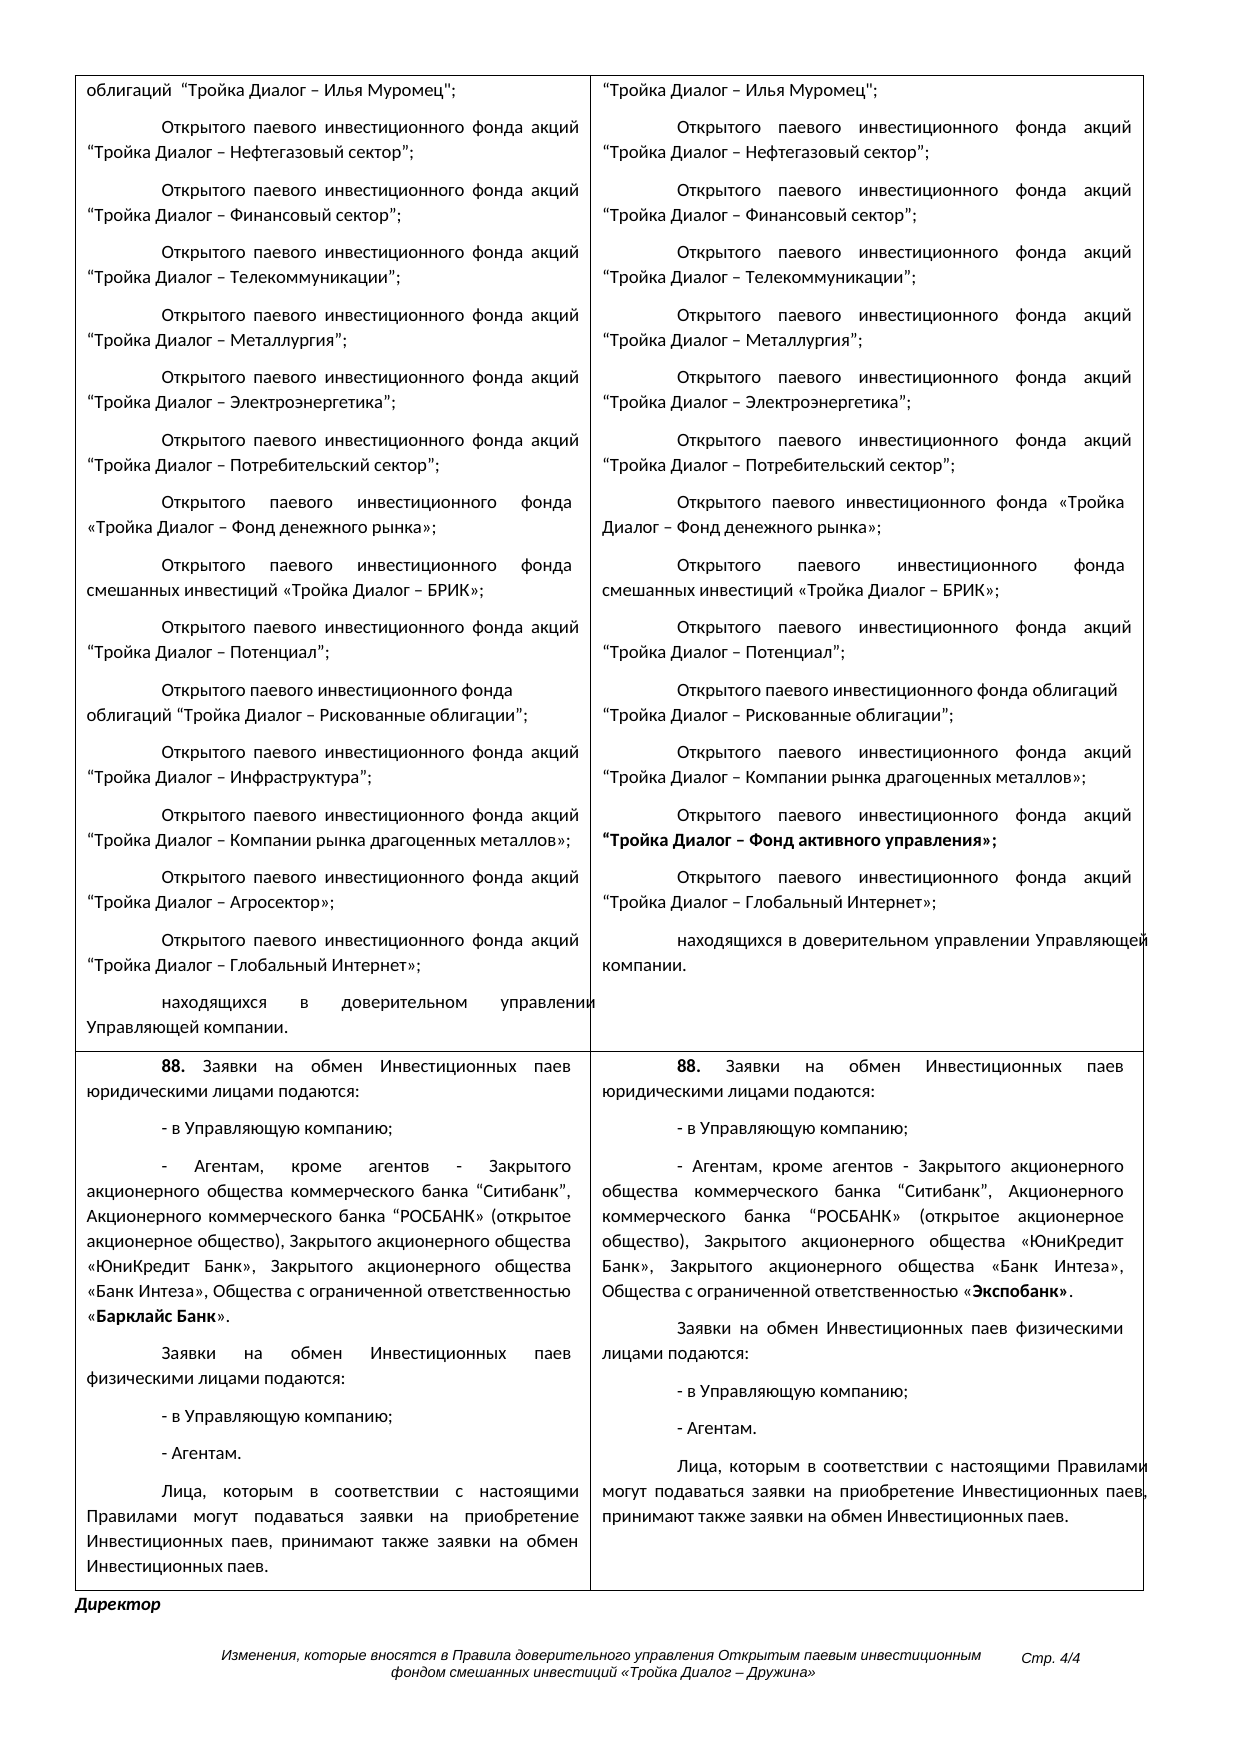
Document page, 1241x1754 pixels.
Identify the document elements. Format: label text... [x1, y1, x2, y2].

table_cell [591, 76, 1143, 1051]
table_cell 88. Заявки на обмен Инвестиционных паев юридическими лицами подаются: - в Управляющую компанию; - Агентам, кроме агентов - Закрытого акционерного общества коммерческого банка “Ситибанк”, Акционерного коммерческого банка “РОСБАНК» (открытое акционерное общество), Закрытого акционерного общества «ЮниКредит Банк», Закрытого акционерного общества «Банк Интеза», Общества с ограниченной ответственностью «Барклайс Банк». Заявки на обмен Инвестиционных паев физическими лицами подаются: - в Управляющую компанию; - Агентам. Лица, которым в соответствии с настоящими Правилами могут подаваться заявки на приобретение Инвестиционных паев, принимают также заявки на обмен Инвестиционных паев. [76, 1052, 590, 1589]
table_cell 88. Заявки на обмен Инвестиционных паев юридическими лицами подаются: - в Управляющую компанию; - Агентам, кроме агентов - Закрытого акционерного общества коммерческого банка “Ситибанк”, Акционерного коммерческого банка “РОСБАНК» (открытое акционерное общество), Закрытого акционерного общества «ЮниКредит Банк», Закрытого акционерного общества «Банк Интеза», Общества с ограниченной ответственностью «Экспобанк». Заявки на обмен Инвестиционных паев физическими лицами подаются: - в Управляющую компанию; - Агентам. Лица, которым в соответствии с настоящими Правилами могут подаваться заявки на приобретение Инвестиционных паев, принимают также заявки на обмен Инвестиционных паев. [591, 1052, 1143, 1589]
text Директор [75, 1591, 1165, 1616]
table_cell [76, 76, 590, 1051]
